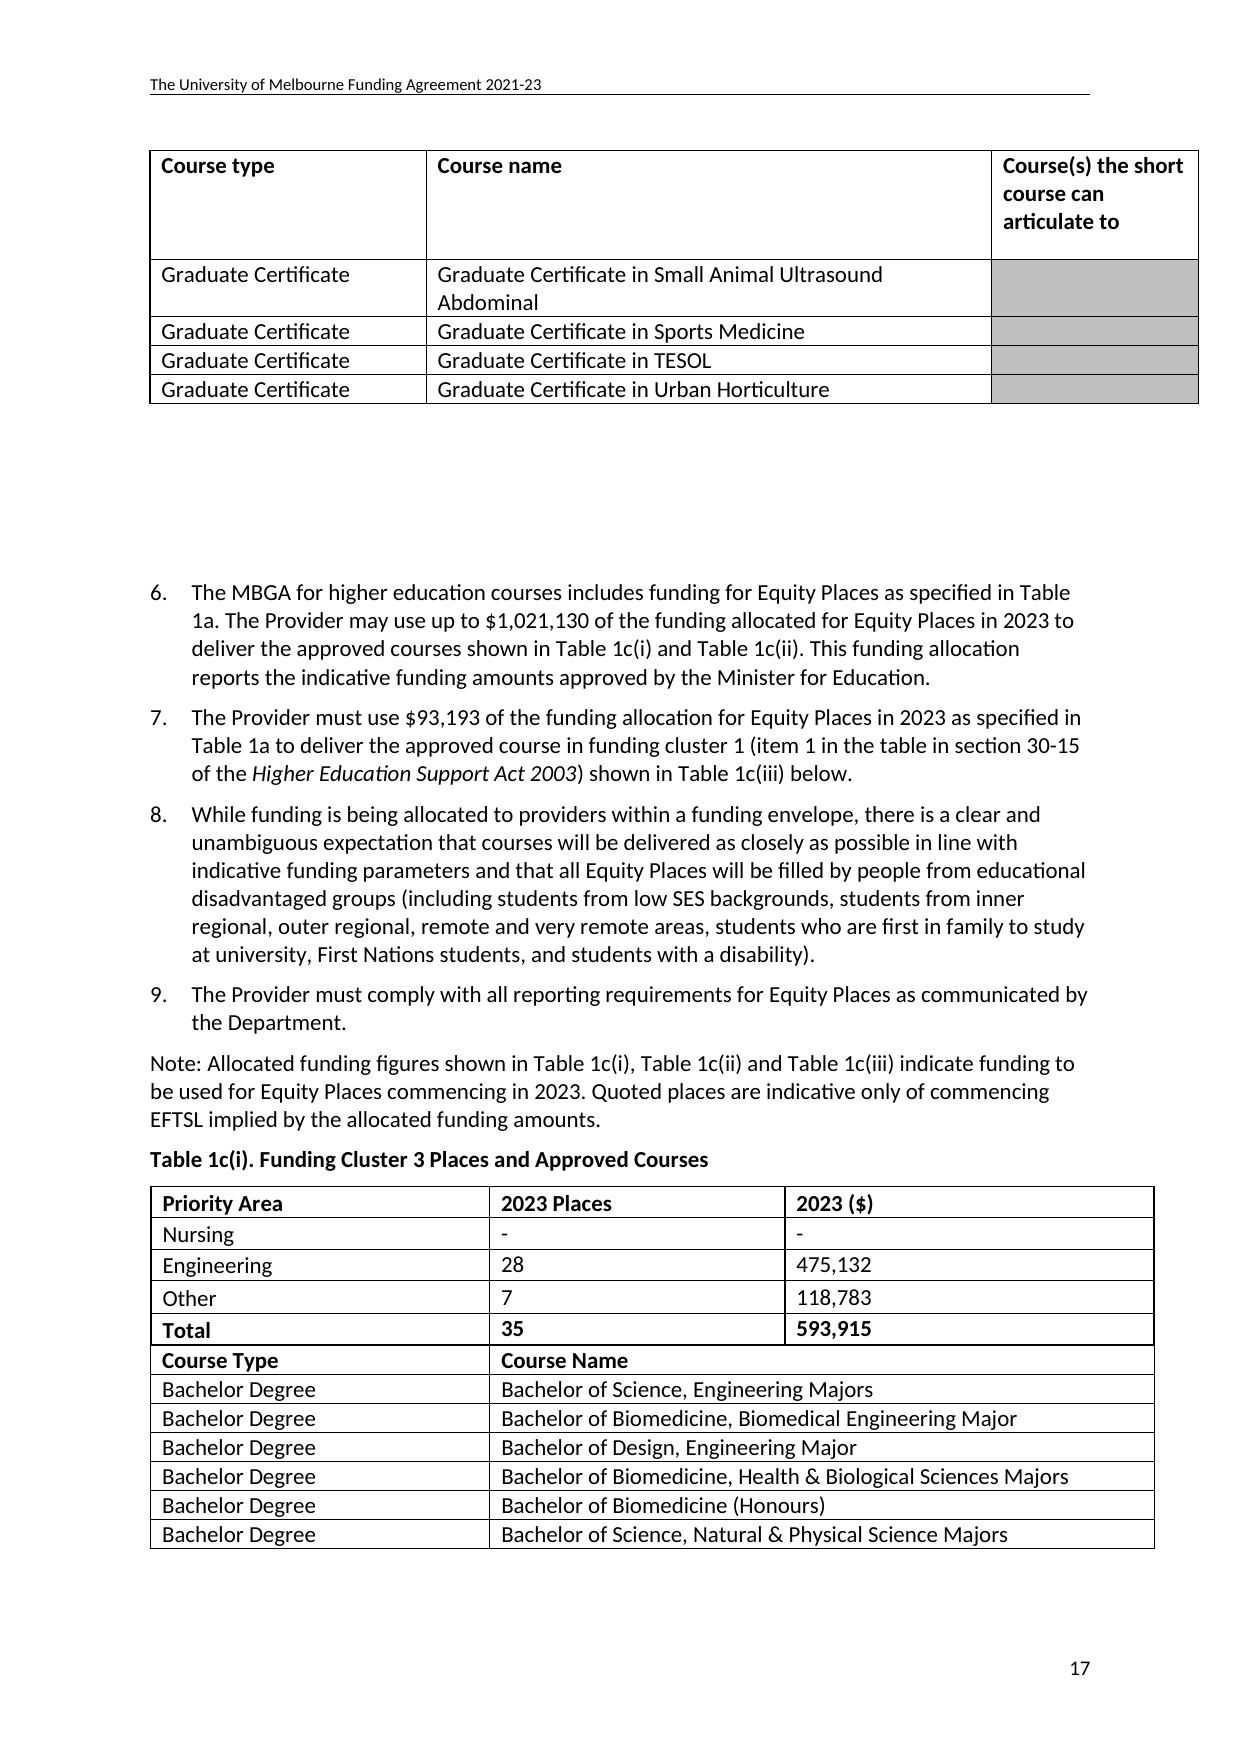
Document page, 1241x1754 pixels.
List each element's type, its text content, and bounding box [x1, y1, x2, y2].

table_cell 7 [490, 1281, 784, 1312]
table_cell Graduate Certificate [151, 260, 426, 316]
table_cell Bachelor Degree [151, 1491, 489, 1519]
table_cell 593,915 [786, 1314, 1153, 1344]
table_cell Graduate Certificate in Sports Medicine [427, 317, 991, 345]
table_cell Graduate Certificate in Small Animal Ultrasound Abdominal [427, 260, 991, 316]
table_cell Graduate Certificate [151, 346, 426, 374]
table_header Course Type [151, 1346, 489, 1374]
table_cell Engineering [152, 1250, 489, 1280]
table_cell 35 [490, 1314, 784, 1344]
table_cell Graduate Certificate in Urban Horticulture [427, 375, 991, 403]
table_cell Bachelor of Biomedicine (Honours) [490, 1491, 1154, 1519]
table_cell Bachelor of Biomedicine, Health & Biological Sciences Majors [490, 1462, 1154, 1490]
table_cell Bachelor Degree [151, 1462, 489, 1490]
table_cell Bachelor Degree [151, 1520, 489, 1548]
table_cell Total [152, 1314, 489, 1344]
table_cell Other [152, 1281, 489, 1312]
table_cell [992, 375, 1198, 403]
table_header Course(s) the short course can articulate to [992, 151, 1198, 259]
list The Provider must comply with all reporting requirements for Equity Places as communicated by the Department. [150, 980, 1090, 1036]
table_cell 475,132 [786, 1250, 1153, 1280]
table_header 2023 Places [490, 1187, 784, 1217]
table_cell [992, 317, 1198, 345]
table_cell Bachelor Degree [151, 1375, 489, 1403]
table_cell Bachelor of Biomedicine, Biomedical Engineering Major [490, 1404, 1154, 1432]
text Note: Allocated funding figures shown in Table 1c(i), Table 1c(ii) and Table 1c(iii) indicate funding to be used for Equity Places commencing in 2023. Quoted places are indicative only of commencing EFTSL implied by the allocated funding amounts. [150, 1049, 1090, 1133]
table_cell Graduate Certificate [151, 375, 426, 403]
table_cell 28 [490, 1250, 784, 1280]
table_cell 118,783 [786, 1281, 1153, 1312]
table_cell Bachelor Degree [151, 1433, 489, 1461]
table_cell Graduate Certificate in TESOL [427, 346, 991, 374]
table_cell Graduate Certificate [151, 317, 426, 345]
table_header Course Name [490, 1346, 1154, 1374]
text Table 1c(i). Funding Cluster 3 Places and Approved Courses [150, 1145, 1090, 1173]
table_cell Bachelor Degree [151, 1404, 489, 1432]
table_header 2023 ($) [786, 1187, 1153, 1217]
table_cell - [786, 1218, 1153, 1248]
table_cell [992, 346, 1198, 374]
table_cell - [490, 1218, 784, 1248]
table_header Course type [151, 151, 426, 259]
table_cell Bachelor of Science, Natural & Physical Science Majors [490, 1520, 1154, 1548]
list The MBGA for higher education courses includes funding for Equity Places as specified in Table 1a. The Provider may use up to $1,021,130 of the funding allocated for Equity Places in 2023 to deliver the approved courses shown in Table 1c(i) and Table 1c(ii). This funding allocation reports the indicative funding amounts approved by the Minister for Education. [150, 578, 1090, 691]
table_cell [992, 260, 1198, 316]
table_header Priority Area [152, 1187, 489, 1217]
table_cell Bachelor of Science, Engineering Majors [490, 1375, 1154, 1403]
table_cell Nursing [152, 1218, 489, 1248]
list While funding is being allocated to providers within a funding envelope, there is a clear and unambiguous expectation that courses will be delivered as closely as possible in line with indicative funding parameters and that all Equity Places will be filled by people from educational disadvantaged groups (including students from low SES backgrounds, students from inner regional, outer regional, remote and very remote areas, students who are first in family to study at university, First Nations students, and students with a disability). [150, 800, 1090, 968]
table_cell Bachelor of Design, Engineering Major [490, 1433, 1154, 1461]
list The Provider must use $93,193 of the funding allocation for Equity Places in 2023 as specified in Table 1a to deliver the approved course in funding cluster 1 (item 1 in the table in section 30-15 of the Higher Education Support Act 2003) shown in Table 1c(iii) below. [150, 703, 1090, 787]
table_header Course name [427, 151, 991, 259]
